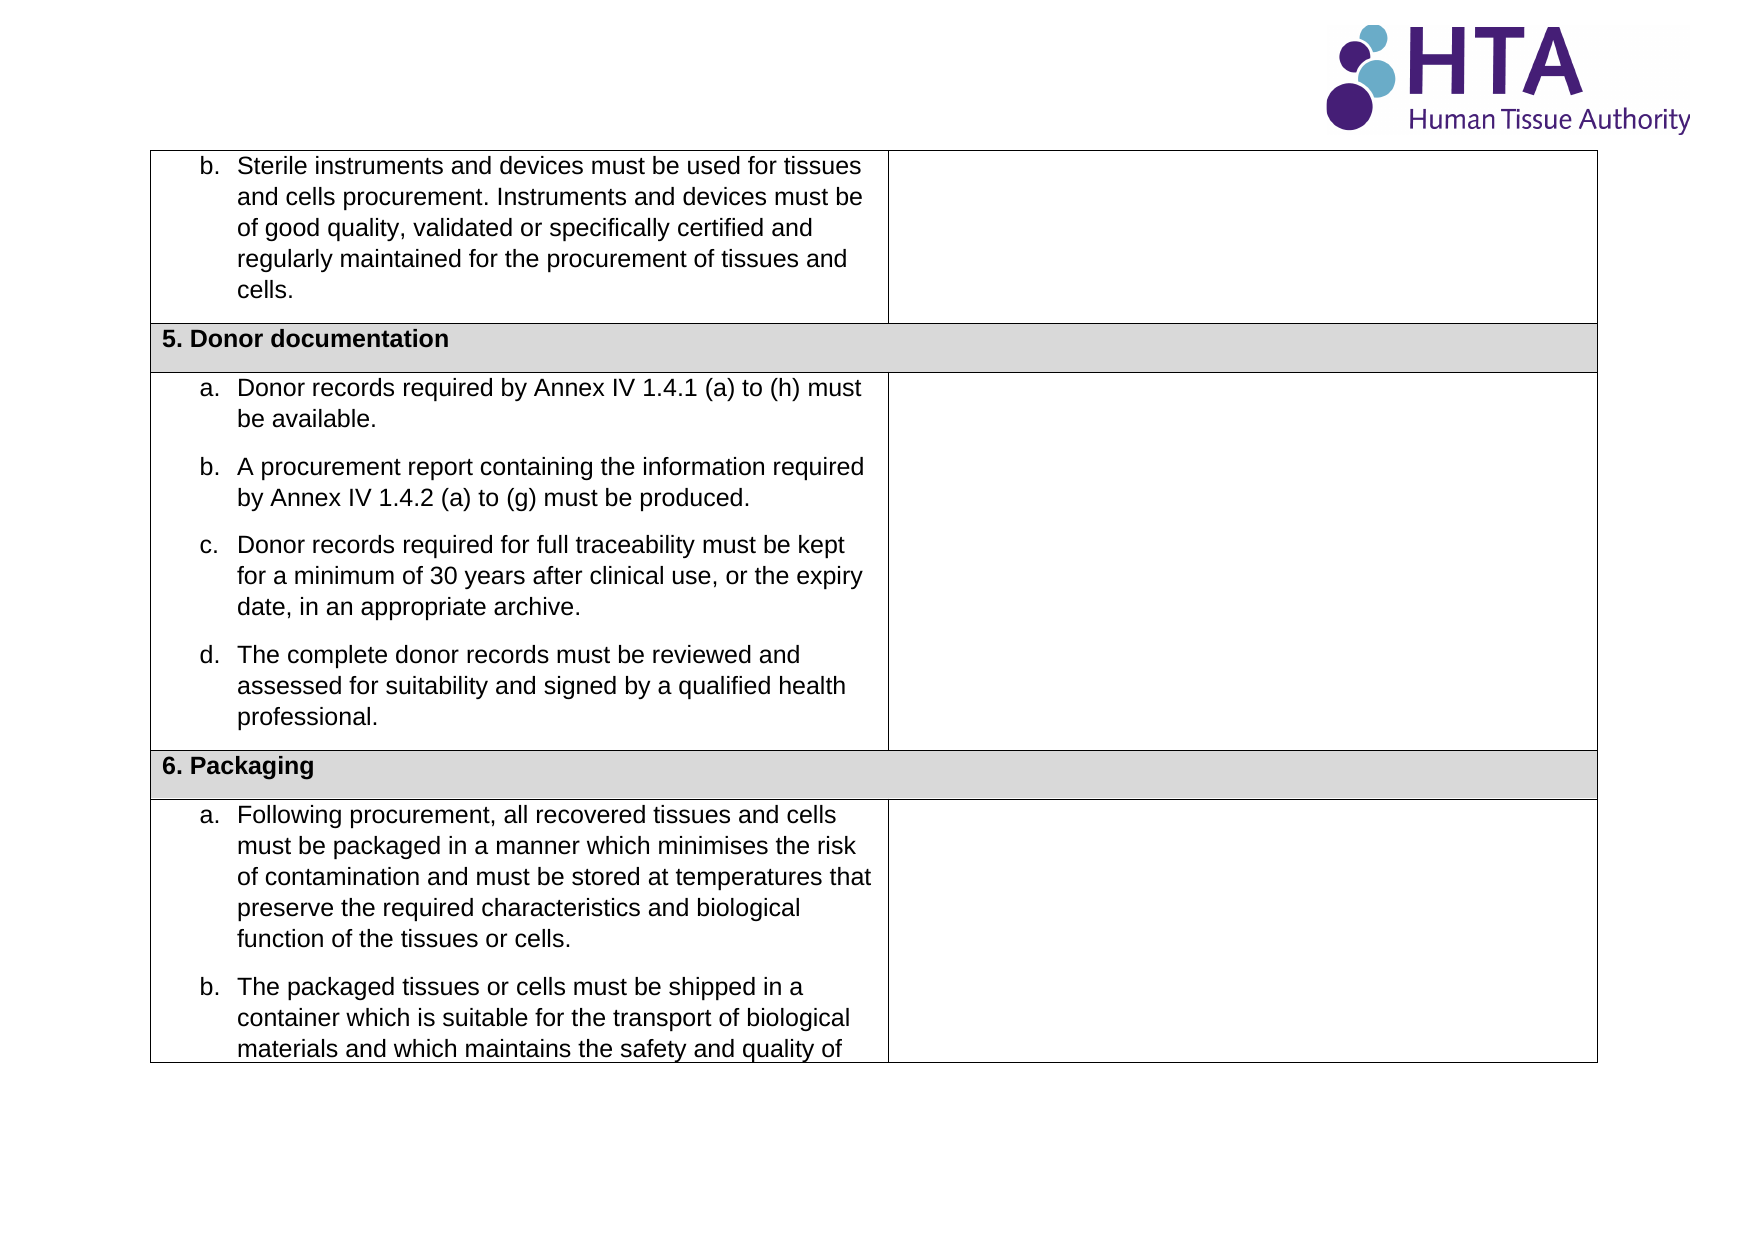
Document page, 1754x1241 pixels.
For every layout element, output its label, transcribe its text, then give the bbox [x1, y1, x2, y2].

table_cell [889, 800, 1597, 1062]
table_cell 6. Packaging [151, 751, 1597, 798]
picture [1326, 25, 1690, 135]
table_cell 5. Donor documentation [151, 324, 1597, 372]
table_cell [889, 151, 1597, 323]
table_cell Donor records required by Annex IV 1.4.1 (a) to (h) must be available. A procurement report containing the information required by Annex IV 1.4.2 (a) to (g) must be produced. Donor records required for full traceability must be kept for a minimum of 30 years after clinical use, or the expiry date, in an appropriate archive. The complete donor records must be reviewed and assessed for suitability and signed by a qualified health professional. [151, 373, 888, 750]
table_cell [889, 373, 1597, 750]
